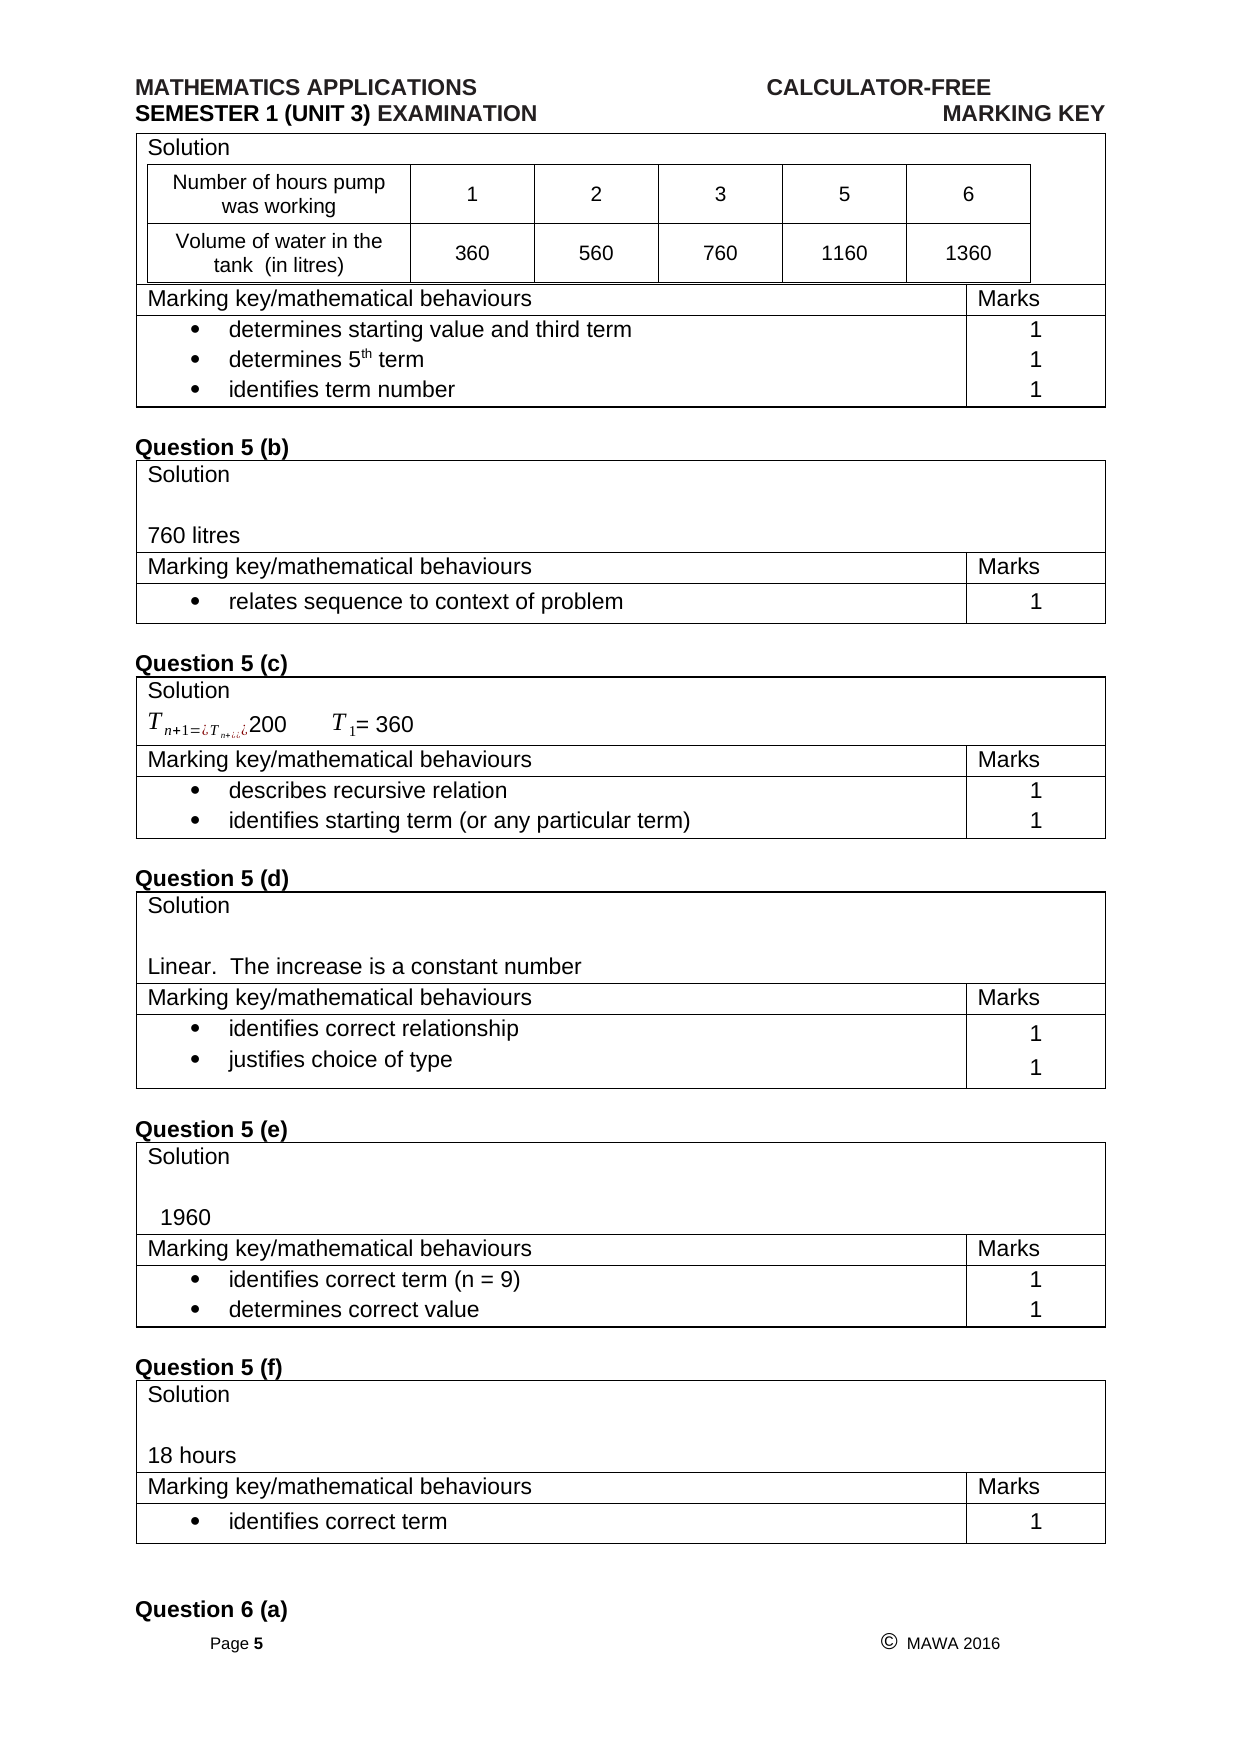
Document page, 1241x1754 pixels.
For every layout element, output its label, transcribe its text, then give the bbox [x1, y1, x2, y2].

table_cell Marking key/mathematical behaviours [137, 553, 966, 583]
table_header Solution 200 = 360 [137, 678, 1105, 745]
text Question 5 (c) [135, 650, 1105, 676]
table_cell 1 1 1 [967, 316, 1105, 406]
text Question 5 (b) [135, 434, 1105, 460]
table_header Solution 18 hours [137, 1381, 1105, 1472]
table_cell Marking key/mathematical behaviours [137, 285, 966, 315]
table_header Solution [137, 134, 1105, 283]
table_cell describes recursive relation identifies starting term (or any particular term) [137, 777, 966, 838]
table_header Solution Linear. The increase is a constant number [137, 893, 1105, 983]
table_cell identifies correct relationship justifies choice of type [137, 1015, 966, 1088]
table_cell determines starting value and third term determines 5th term identifies term number [137, 316, 966, 406]
table_cell Marking key/mathematical behaviours [137, 746, 966, 776]
table_cell Marks [967, 746, 1105, 776]
table_header Solution 1960 [137, 1143, 1105, 1234]
table_cell 1 [967, 1504, 1105, 1543]
table_cell Marks [967, 285, 1105, 315]
table_cell identifies correct term [137, 1504, 966, 1543]
table_cell Marks [967, 1235, 1105, 1265]
table_cell Marking key/mathematical behaviours [137, 1473, 966, 1503]
table_cell identifies correct term (n = 9) determines correct value [137, 1266, 966, 1326]
text Question 5 (f) [135, 1354, 1105, 1380]
table_cell Marks [967, 553, 1105, 583]
table_cell relates sequence to context of problem [137, 584, 966, 623]
table_header Solution 760 litres [137, 461, 1105, 552]
table_cell Marking key/mathematical behaviours [137, 984, 966, 1014]
table_cell 1 1 [967, 1266, 1105, 1326]
table_cell 1 1 [967, 777, 1105, 838]
table_cell Marks [967, 1473, 1105, 1503]
table_cell 1 [967, 584, 1105, 623]
text Question 5 (d) [135, 865, 1105, 891]
text Question 5 (e) [135, 1116, 1105, 1142]
table_cell Marks [967, 984, 1105, 1014]
table_cell Marking key/mathematical behaviours [137, 1235, 966, 1265]
table_cell 1 1 [967, 1015, 1105, 1088]
text Question 6 (a) [135, 1596, 1105, 1623]
